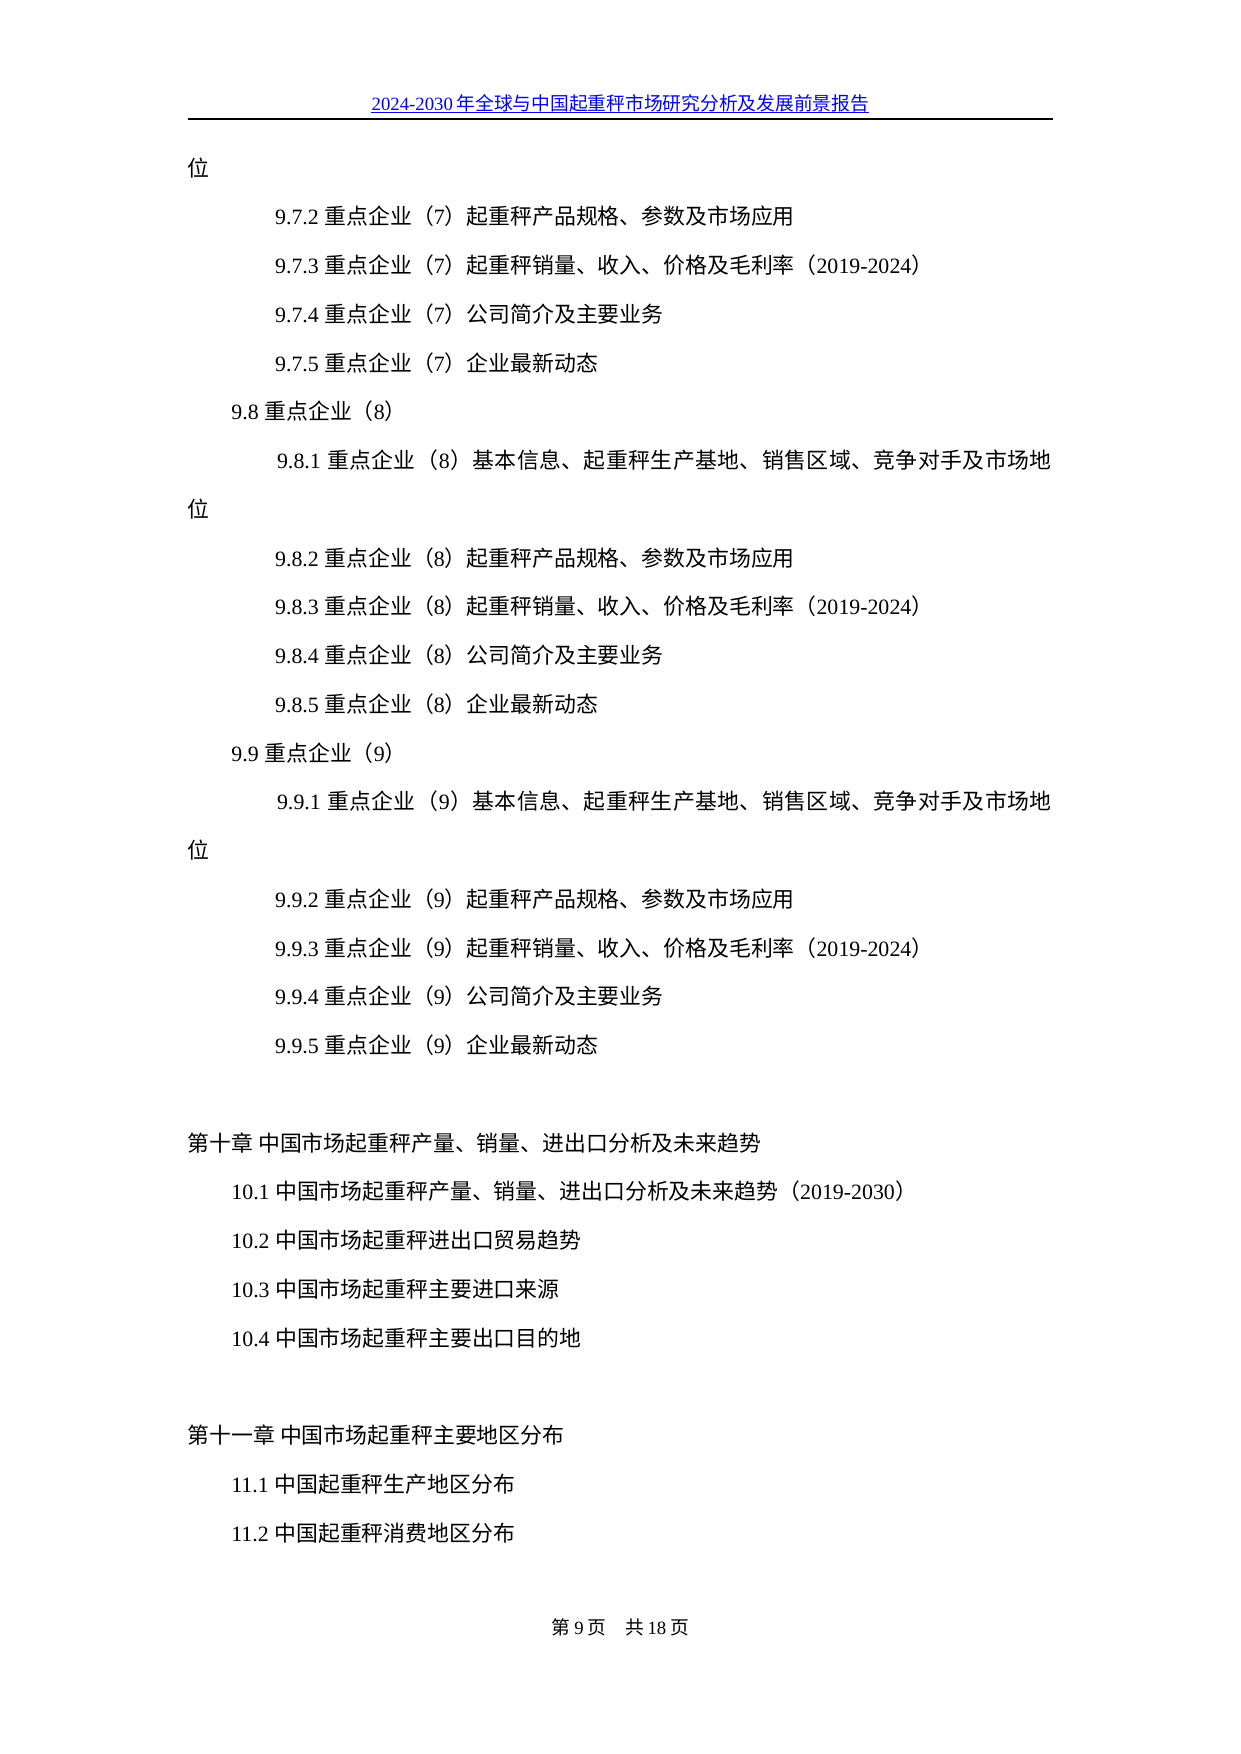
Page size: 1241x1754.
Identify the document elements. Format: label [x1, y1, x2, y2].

text [187, 150, 1053, 1548]
